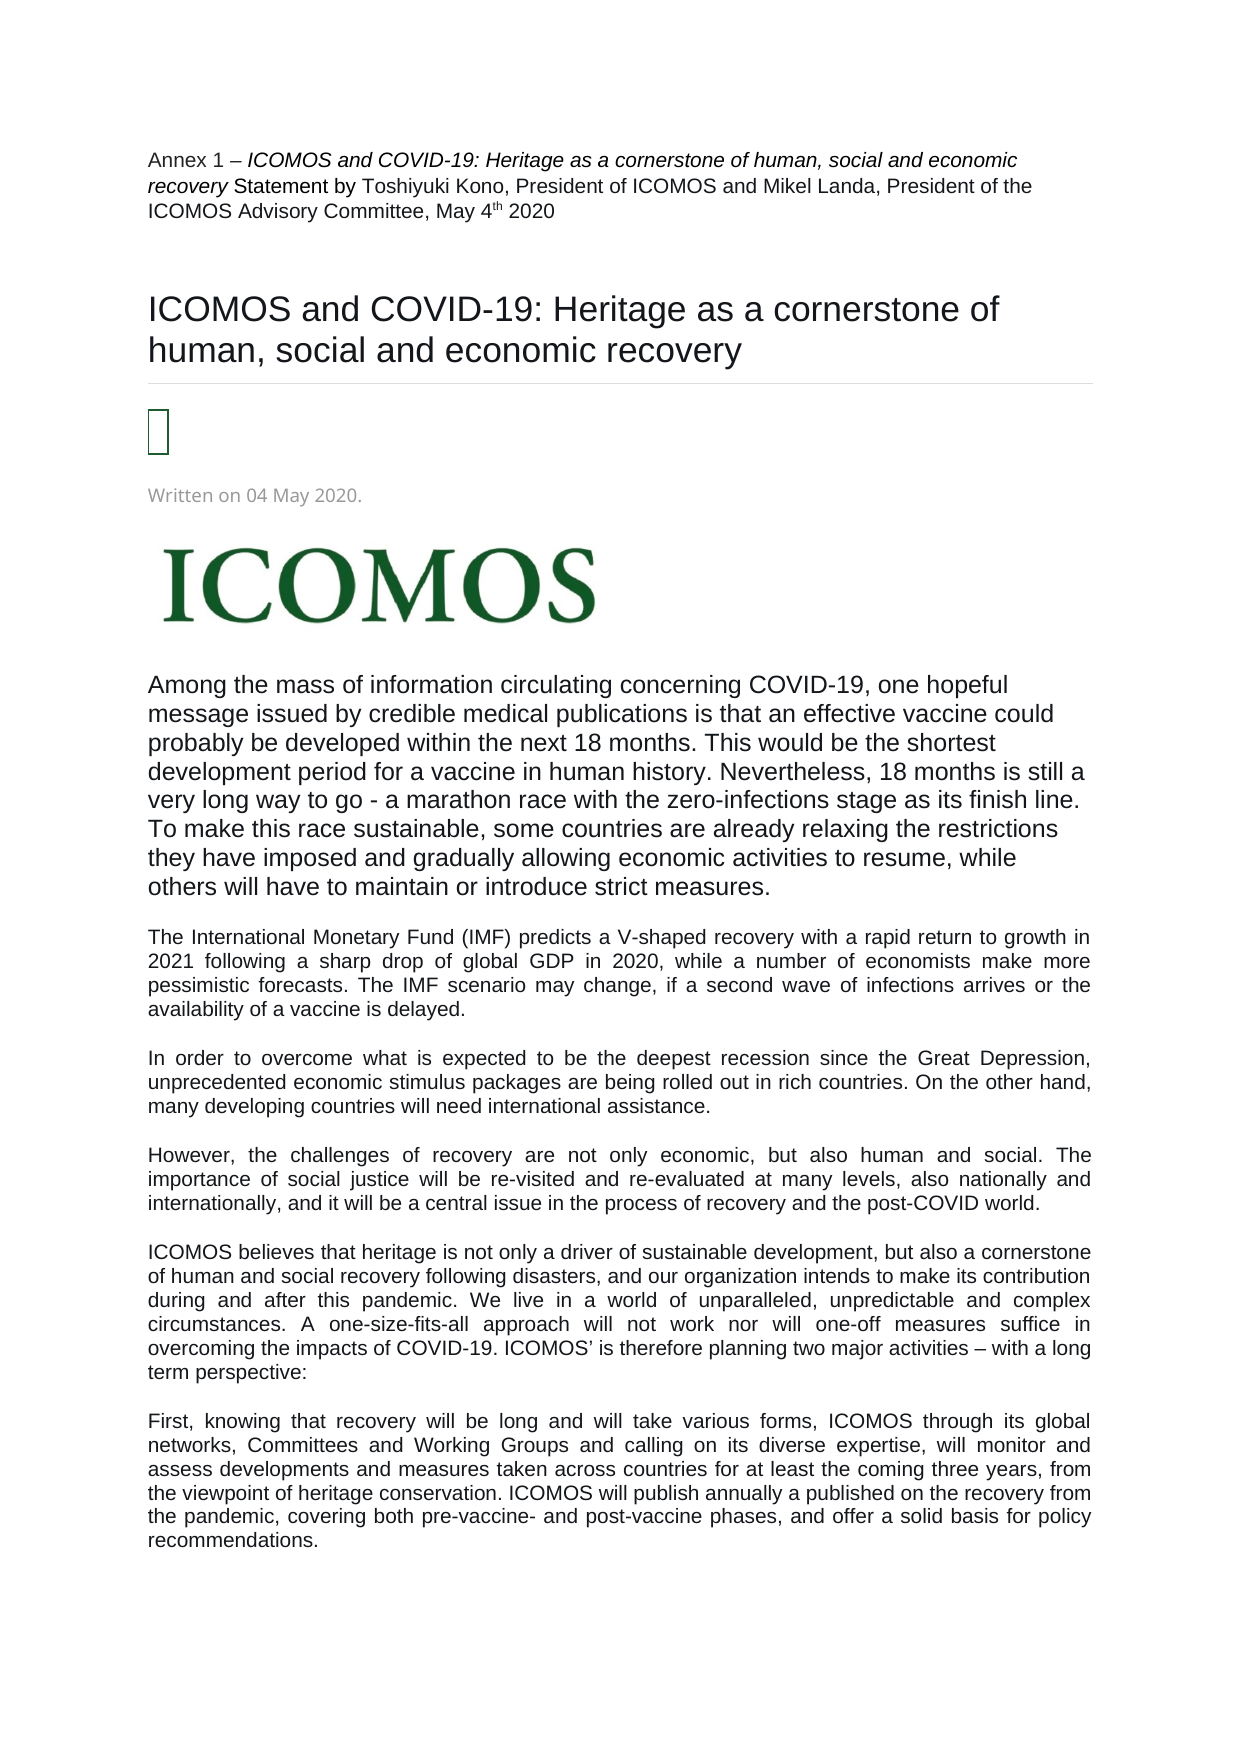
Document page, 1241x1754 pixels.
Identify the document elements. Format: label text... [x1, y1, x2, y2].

text However, the challenges of recovery are not only economic, but also human and social. The importance of social justice will be re-visited and re-evaluated at many levels, also nationally and internationally, and it will be a central issue in the process of recovery and the post-COVID world. [148, 1143, 1093, 1215]
text Annex 1 – ICOMOS and COVID-19: Heritage as a cornerstone of human, social and economic recovery Statement by Toshiyuki Kono, President of ICOMOS and Mikel Landa, President of the ICOMOS Advisory Committee, May 4th 2020 [148, 148, 1093, 223]
text ICOMOS believes that heritage is not only a driver of sustainable development, but also a cornerstone of human and social recovery following disasters, and our organization intends to make its contribution during and after this pandemic. We live in a world of unparalleled, unpredictable and complex circumstances. A one-size-fits-all approach will not work nor will one-off measures suffice in overcoming the impacts of COVID-19. ICOMOS’ is therefore planning two major activities – with a long term perspective: [148, 1240, 1093, 1383]
text Written on 04 May 2020. [148, 479, 1093, 508]
text First, knowing that recovery will be long and will take various forms, ICOMOS through its global networks, Committees and Working Groups and calling on its diverse expertise, will monitor and assess developments and measures taken across countries for at least the coming three years, from the viewpoint of heritage conservation. ICOMOS will publish annually a published on the recovery from the pandemic, covering both pre-vaccine- and post-vaccine phases, and offer a solid basis for policy recommendations. [148, 1408, 1093, 1552]
text Among the mass of information circulating concerning COVID-19, one hopeful message issued by credible medical publications is that an effective vaccine could probably be developed within the next 18 months. This would be the shortest development period for a vaccine in human history. Nevertheless, 18 months is still a very long way to go - a marathon race with the zero-infections stage as its finish line. To make this race sustainable, some countries are already relaxing the restrictions they have imposed and gradually allowing economic activities to resume, while others will have to maintain or introduce strict measures. [148, 670, 1093, 900]
picture [147, 523, 617, 646]
text The International Monetary Fund (IMF) predicts a V-shaped recovery with a rapid return to growth in 2021 following a sharp drop of global GDP in 2020, while a number of economists make more pessimistic forecasts. The IMF scenario may change, if a second wave of infections arrives or the availability of a vaccine is delayed. [148, 925, 1093, 1021]
text In order to overcome what is expected to be the deepest recession since the Great Depression, unprecedented economic stimulus packages are being rolled out in rich countries. On the other hand, many developing countries will need international assistance. [148, 1046, 1093, 1118]
text ICOMOS and COVID-19: Heritage as a cornerstone of human, social and economic recovery [148, 289, 1093, 383]
